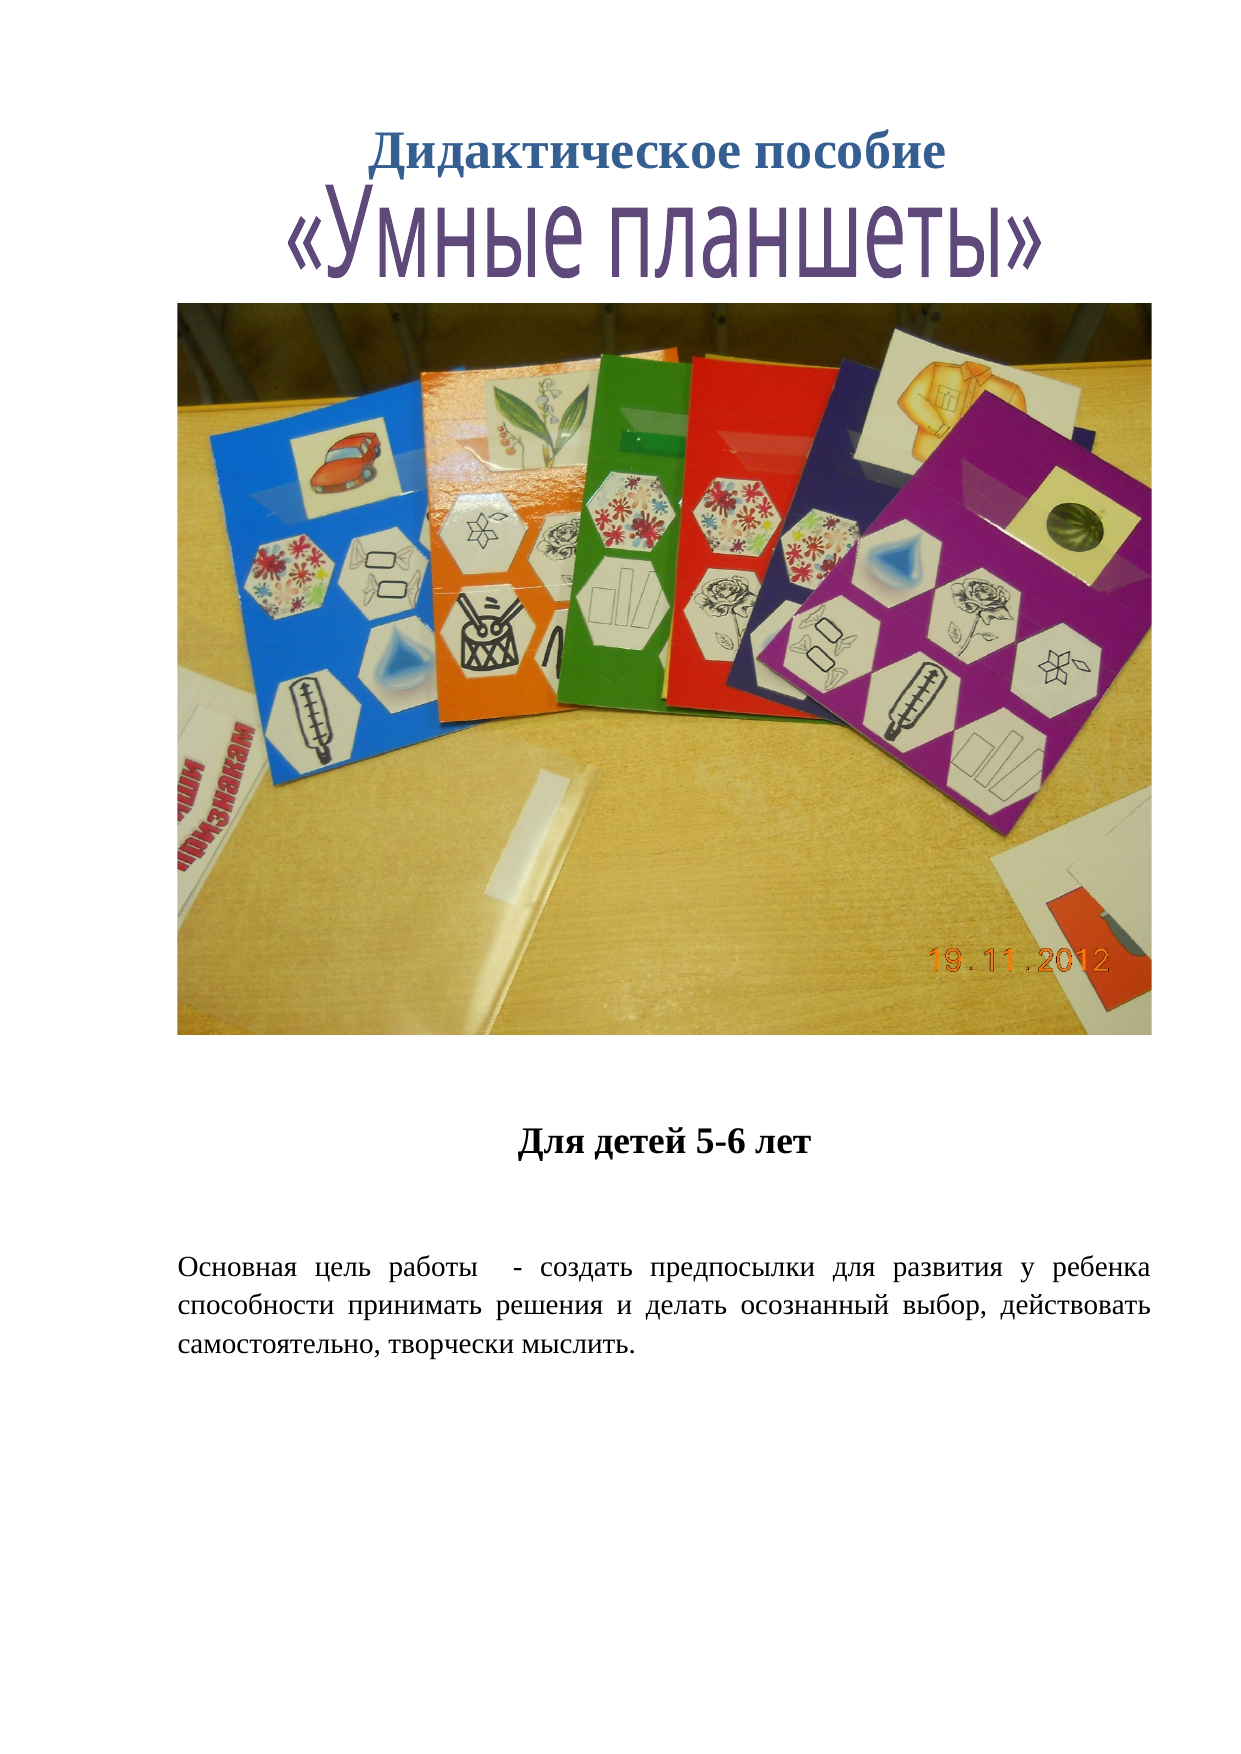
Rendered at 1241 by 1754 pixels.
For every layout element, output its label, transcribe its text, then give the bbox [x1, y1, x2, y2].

picture [177, 303, 1152, 1035]
text Дидактическое пособие [177, 118, 1152, 278]
text Основная цель работы - создать предпосылки для развития у ребенка способности принимать решения и делать осознанный выбор, действовать самостоятельно, творчески мыслить. [177, 1249, 1152, 1359]
text Для детей 5-6 лет [177, 1119, 1152, 1162]
